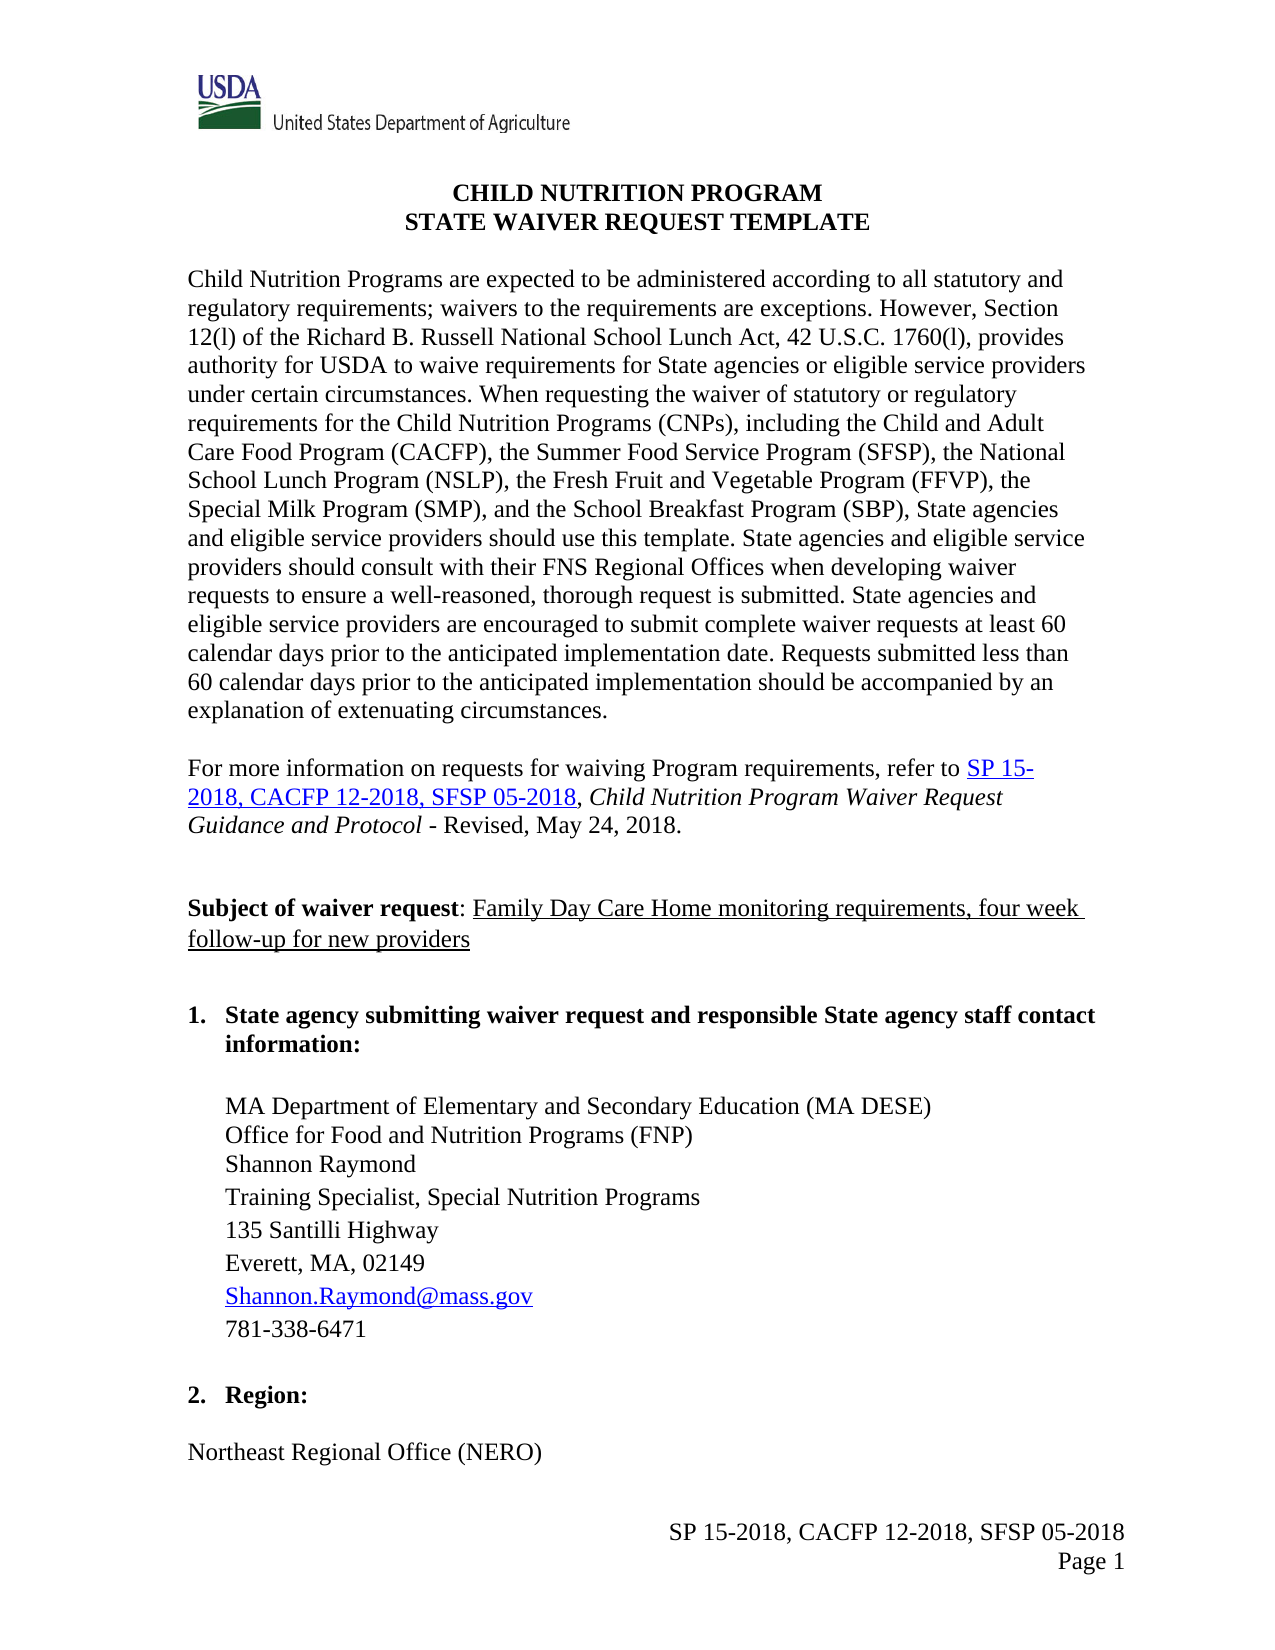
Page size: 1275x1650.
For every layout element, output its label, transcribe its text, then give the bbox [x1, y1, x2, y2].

picture [187, 75, 1025, 133]
list State agency submitting waiver request and responsible State agency staff contact information: [187, 1001, 1162, 1058]
list Training Specialist, Special Nutrition Programs [225, 1182, 1162, 1210]
list Shannon.Raymond@mass.gov [225, 1281, 1162, 1309]
list Everett, MA, 02149 [225, 1248, 1162, 1276]
text CHILD NUTRITION PROGRAM [187, 178, 1087, 207]
text For more information on requests for waiving Program requirements, refer to SP 15-2018, CACFP 12-2018, SFSP 05-2018, Child Nutrition Program Waiver Request Guidance and Protocol - Revised, May 24, 2018. [187, 753, 1087, 839]
list Subject of waiver request: Family Day Care Home monitoring requirements, four week follow-up for new providers [187, 893, 1087, 953]
list 135 Santilli Highway [225, 1215, 1162, 1243]
list Region: [187, 1380, 1162, 1408]
list 781-338-6471 [225, 1314, 1162, 1342]
text Child Nutrition Programs are expected to be administered according to all statutory and regulatory requirements; waivers to the requirements are exceptions. However, Section 12(l) of the Richard B. Russell National School Lunch Act, 42 U.S.C. 1760(l), provides authority for USDA to waive requirements for State agencies or eligible service providers under certain circumstances. When requesting the waiver of statutory or regulatory requirements for the Child Nutrition Programs (CNPs), including the Child and Adult Care Food Program (CACFP), the Summer Food Service Program (SFSP), the National School Lunch Program (NSLP), the Fresh Fruit and Vegetable Program (FFVP), the Special Milk Program (SMP), and the School Breakfast Program (SBP), State agencies and eligible service providers should use this template. State agencies and eligible service providers should consult with their FNS Regional Offices when developing waiver requests to ensure a well-reasoned, thorough request is submitted. State agencies and eligible service providers are encouraged to submit complete waiver requests at least 60 calendar days prior to the anticipated implementation date. Requests submitted less than 60 calendar days prior to the anticipated implementation should be accompanied by an explanation of extenuating circumstances. [187, 264, 1087, 724]
list Office for Food and Nutrition Programs (FNP) [225, 1120, 1162, 1149]
list Shannon Raymond [225, 1149, 1162, 1177]
text STATE WAIVER REQUEST TEMPLATE [187, 207, 1087, 236]
list MA Department of Elementary and Secondary Education (MA DESE) [225, 1091, 1162, 1120]
list Northeast Regional Office (NERO) [187, 1437, 1162, 1466]
